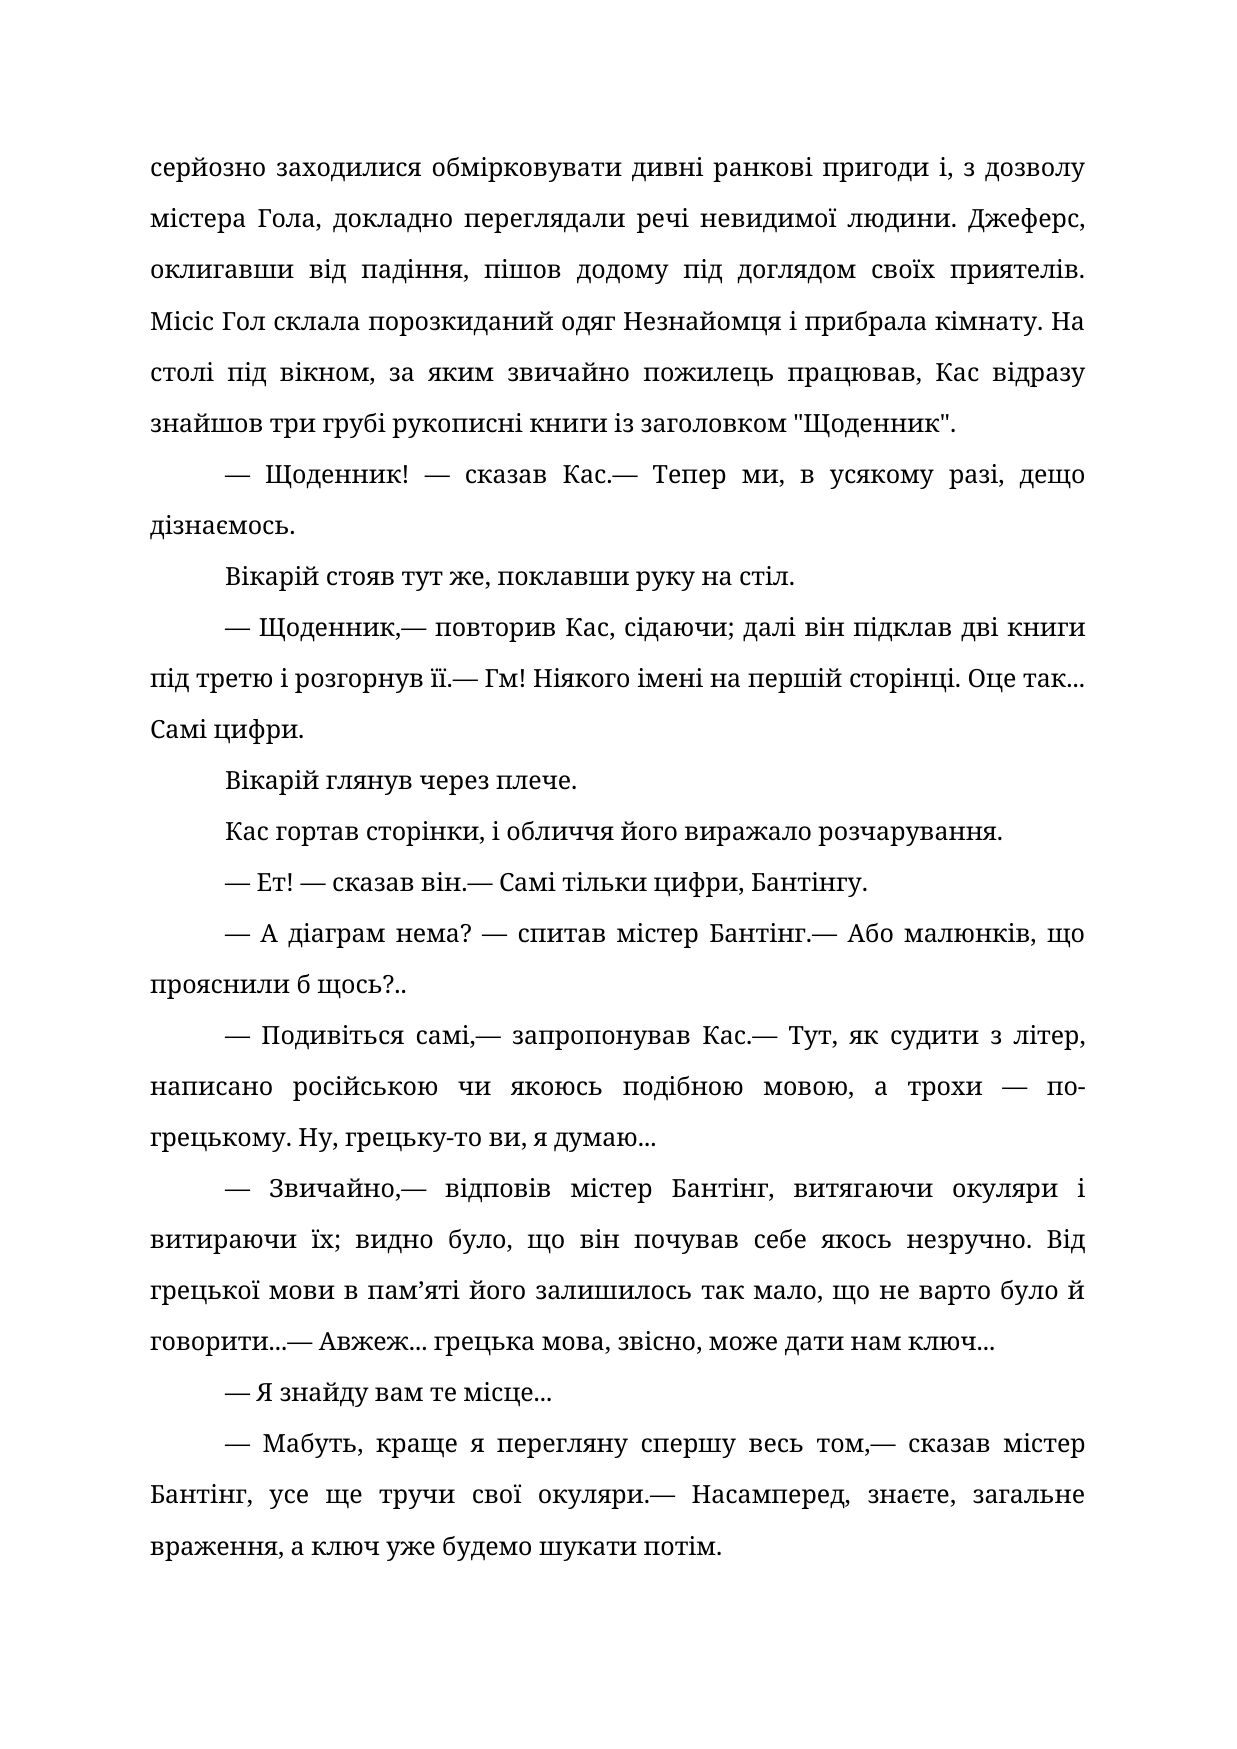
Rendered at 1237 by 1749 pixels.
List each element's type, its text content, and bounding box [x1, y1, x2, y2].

text — Звичайно,— відповів містер Бантінг, витягаючи окуляри і витираючи їх; видно було, що він почував себе якось незручно. Від грецької мови в пам’яті його залишилось так мало, що не варто було й говорити...— Авжеж... грецька мова, звісно, може дати нам ключ... [150, 1171, 1086, 1358]
text Кас гортав сторінки, і обличчя його виражало розчарування. [150, 813, 1086, 848]
text Вікарій глянув через плече. [150, 762, 1086, 797]
text — Я знайду вам те місце... [150, 1375, 1086, 1409]
text — Щоденник,— повторив Кас, сідаючи; далі він підклав дві книги під третю і розгорнув її.— Гм! Ніякого імені на першій сторінці. Оце так... Самі цифри. [150, 609, 1086, 746]
text — А діаграм нема? — спитав містер Бантінг.— Або малюнків, що прояснили б щось?.. [150, 916, 1086, 1001]
text — Ет! — сказав він.— Самі тільки цифри, Бантінгу. [150, 864, 1086, 899]
text — Подивіться самі,— запропонував Кас.— Тут, як судити з літер, написано російською чи якоюсь подібною мовою, а трохи — по-грецькому. Ну, грецьку-то ви, я думаю... [150, 1018, 1086, 1154]
text Вікарій стояв тут же, поклавши руку на стіл. [150, 558, 1086, 592]
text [150, 150, 1086, 439]
text — Мабуть, краще я перегляну спершу весь том,— сказав містер Бантінг, усе ще тручи свої окуляри.— Насамперед, знаєте, загальне враження, а ключ уже будемо шукати потім. [150, 1426, 1086, 1562]
text — Щоденник! — сказав Кас.— Тепер ми, в усякому разі, дещо дізнаємось. [150, 456, 1086, 541]
